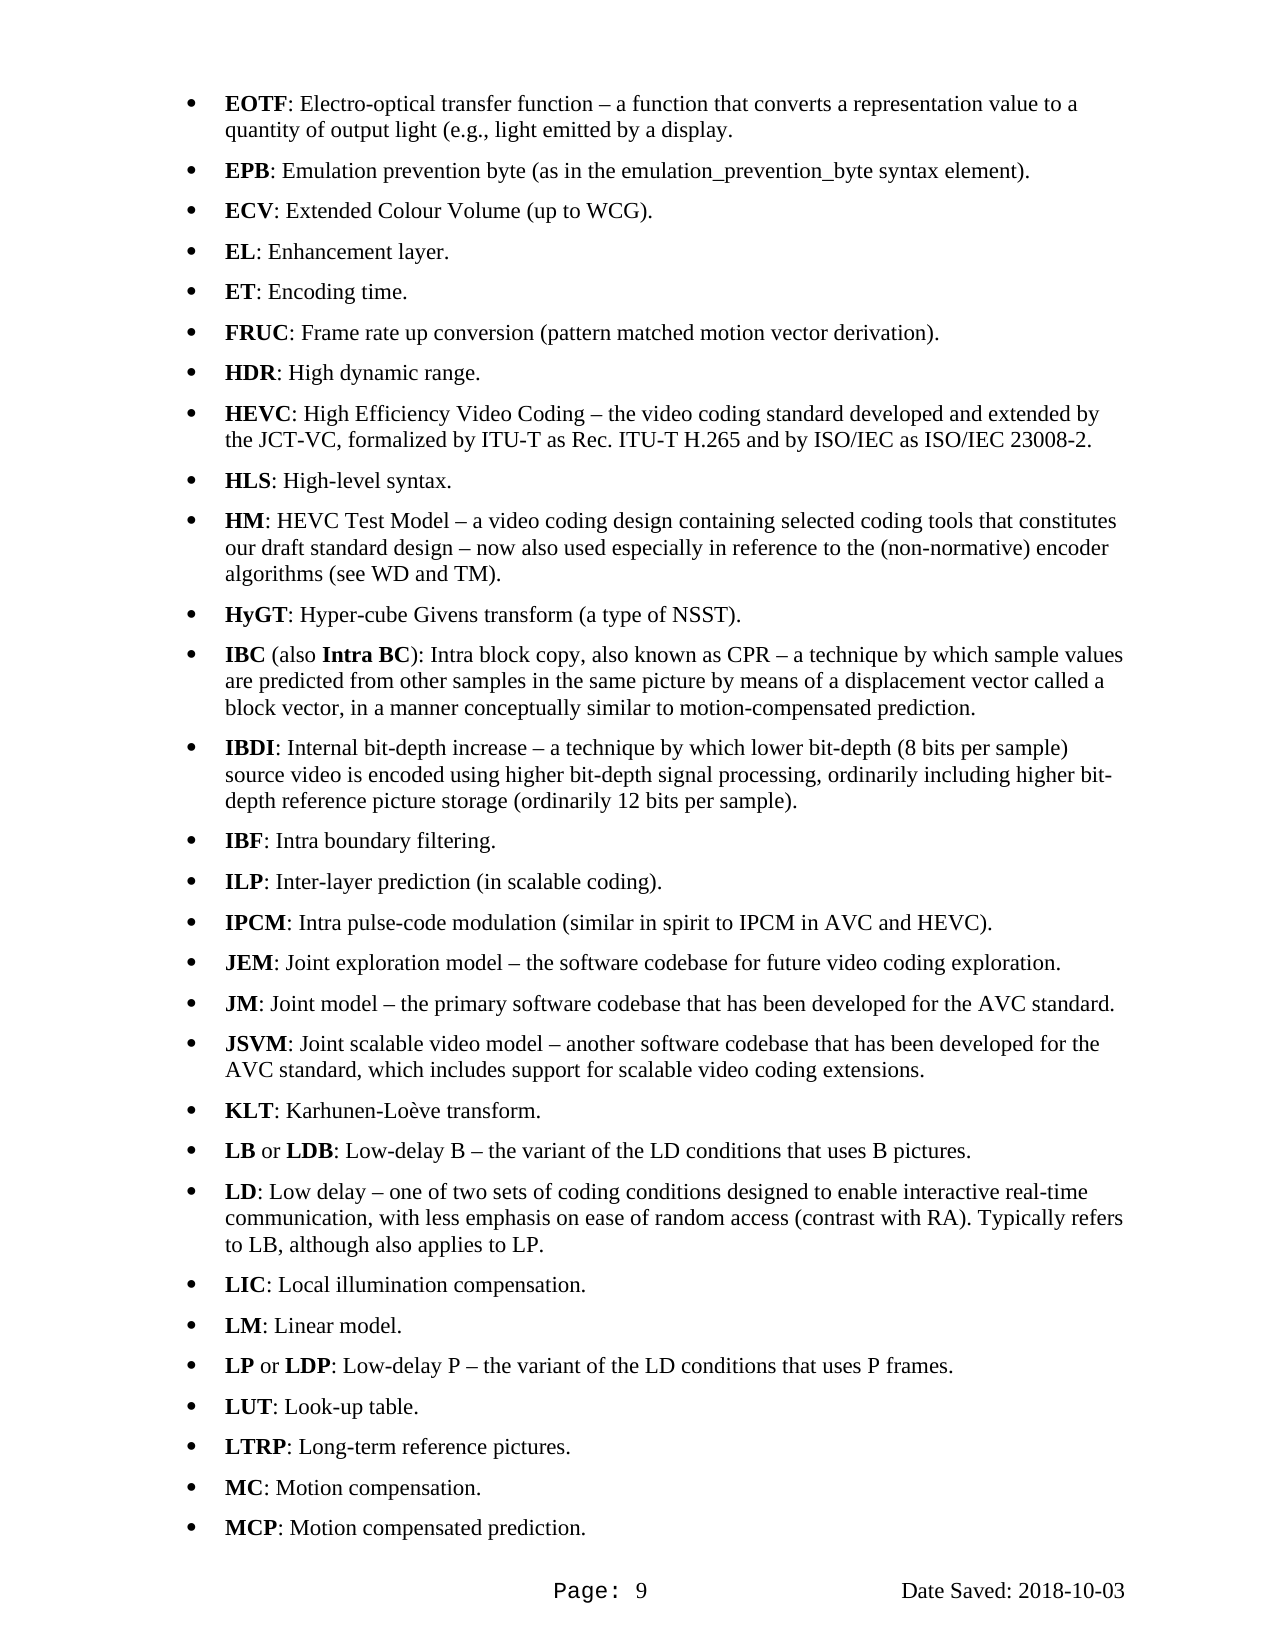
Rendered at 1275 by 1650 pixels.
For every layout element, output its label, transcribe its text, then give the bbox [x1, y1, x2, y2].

list IBC (also Intra BC): Intra block copy, also known as CPR – a technique by which sample values are predicted from other samples in the same picture by means of a displacement vector called a block vector, in a manner conceptually similar to motion-compensated prediction. [187, 641, 1125, 720]
list LD: Low delay – one of two sets of coding conditions designed to enable interactive real-time communication, with less emphasis on ease of random access (contrast with RA). Typically refers to LB, although also applies to LP. [187, 1178, 1125, 1257]
list IBF: Intra boundary filtering. [187, 828, 1125, 854]
list EPB: Emulation prevention byte (as in the emulation_prevention_byte syntax element). [187, 157, 1125, 183]
list HyGT: Hyper-cube Givens transform (a type of NSST). [187, 601, 1125, 627]
list HLS: High-level syntax. [187, 467, 1125, 493]
list ET: Encoding time. [187, 278, 1125, 305]
list ILP: Inter-layer prediction (in scalable coding). [187, 868, 1125, 894]
list HEVC: High Efficiency Video Coding – the video coding standard developed and extended by the JCT-VC, formalized by ITU-T as Rec. ITU-T H.265 and by ISO/IEC as ISO/IEC 23008-2. [187, 400, 1125, 453]
list KLT: Karhunen-Loève transform. [187, 1097, 1125, 1123]
list HM: HEVC Test Model – a video coding design containing selected coding tools that constitutes our draft standard design – now also used especially in reference to the (non-normative) encoder algorithms (see WD and TM). [187, 507, 1125, 586]
list JEM: Joint exploration model – the software codebase for future video coding exploration. [187, 949, 1125, 976]
list JM: Joint model – the primary software codebase that has been developed for the AVC standard. [187, 990, 1125, 1016]
list EOTF: Electro-optical transfer function – a function that converts a representation value to a quantity of output light (e.g., light emitted by a display. [187, 90, 1125, 143]
list LP or LDP: Low-delay P – the variant of the LD conditions that uses P frames. [187, 1352, 1125, 1379]
list FRUC: Frame rate up conversion (pattern matched motion vector derivation). [187, 319, 1125, 345]
list JSVM: Joint scalable video model – another software codebase that has been developed for the AVC standard, which includes support for scalable video coding extensions. [187, 1030, 1125, 1083]
list ECV: Extended Colour Volume (up to WCG). [187, 197, 1125, 224]
list MC: Motion compensation. [187, 1474, 1125, 1500]
list LUT: Look-up table. [187, 1393, 1125, 1419]
list IPCM: Intra pulse-code modulation (similar in spirit to IPCM in AVC and HEVC). [187, 909, 1125, 935]
list LTRP: Long-term reference pictures. [187, 1433, 1125, 1460]
list IBDI: Internal bit-depth increase – a technique by which lower bit-depth (8 bits per sample) source video is encoded using higher bit-depth signal processing, ordinarily including higher bit-depth reference picture storage (ordinarily 12 bits per sample). [187, 734, 1125, 813]
list EL: Enhancement layer. [187, 238, 1125, 264]
list MCP: Motion compensated prediction. [187, 1514, 1125, 1541]
list LB or LDB: Low-delay B – the variant of the LD conditions that uses B pictures. [187, 1138, 1125, 1164]
list LM: Linear model. [187, 1312, 1125, 1338]
list HDR: High dynamic range. [187, 359, 1125, 386]
list LIC: Local illumination compensation. [187, 1271, 1125, 1298]
